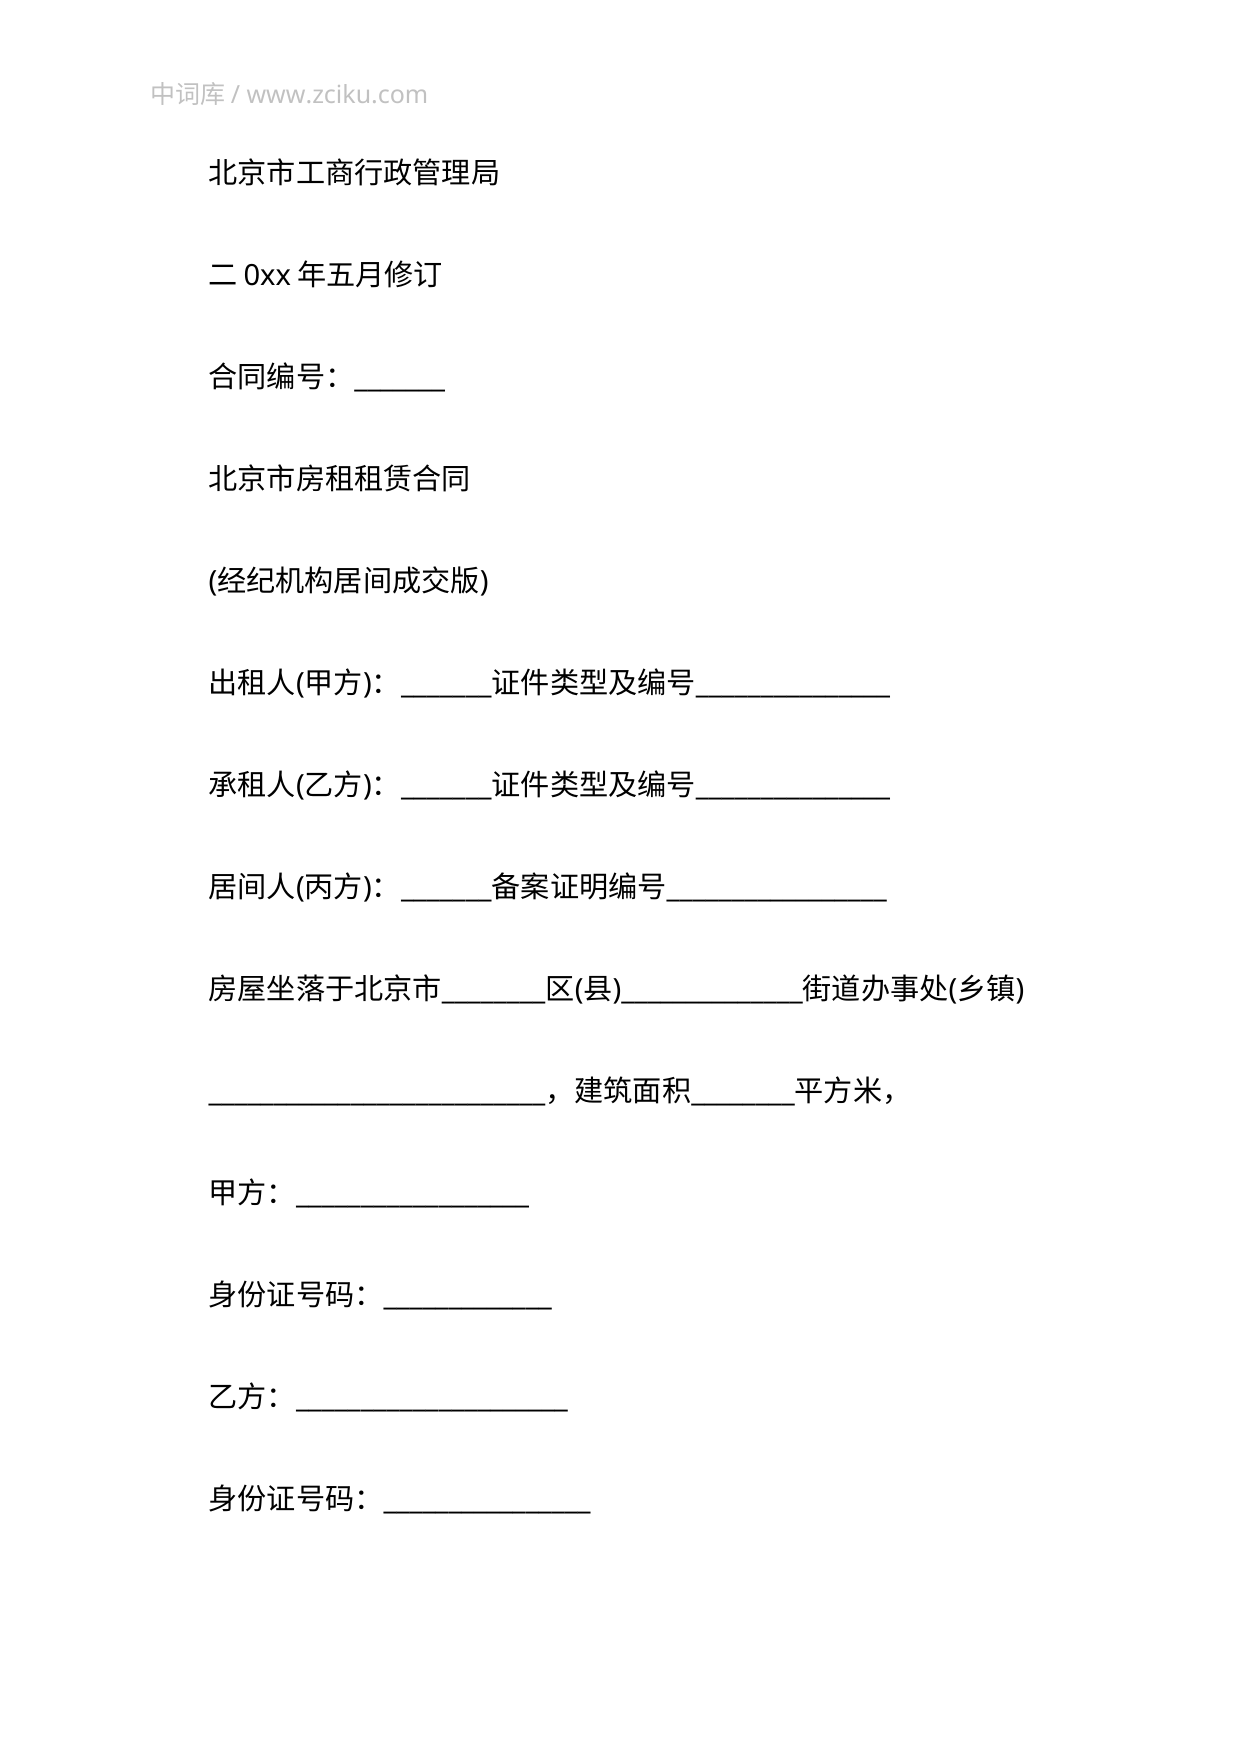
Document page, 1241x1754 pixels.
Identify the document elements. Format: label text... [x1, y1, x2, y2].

text 合同编号：_______ [150, 354, 1090, 396]
text 居间人(丙方)：_______备案证明编号_________________ [150, 863, 1090, 906]
text 承租人(乙方)：_______证件类型及编号_______________ [150, 761, 1090, 804]
text 身份证号码：________________ [150, 1475, 1090, 1518]
text 出租人(甲方)：_______证件类型及编号_______________ [150, 659, 1090, 702]
text 二0xx年五月修订 [150, 252, 1090, 294]
text 北京市工商行政管理局 [150, 150, 1090, 192]
text 北京市房租租赁合同 [150, 456, 1090, 498]
text 甲方：__________________ [150, 1169, 1090, 1212]
text 乙方：_____________________ [150, 1373, 1090, 1416]
text (经纪机构居间成交版) [150, 557, 1090, 600]
text __________________________，建筑面积________平方米， [150, 1067, 1090, 1110]
text 房屋坐落于北京市________区(县)______________街道办事处(乡镇) [150, 965, 1090, 1008]
text 身份证号码：_____________ [150, 1271, 1090, 1314]
